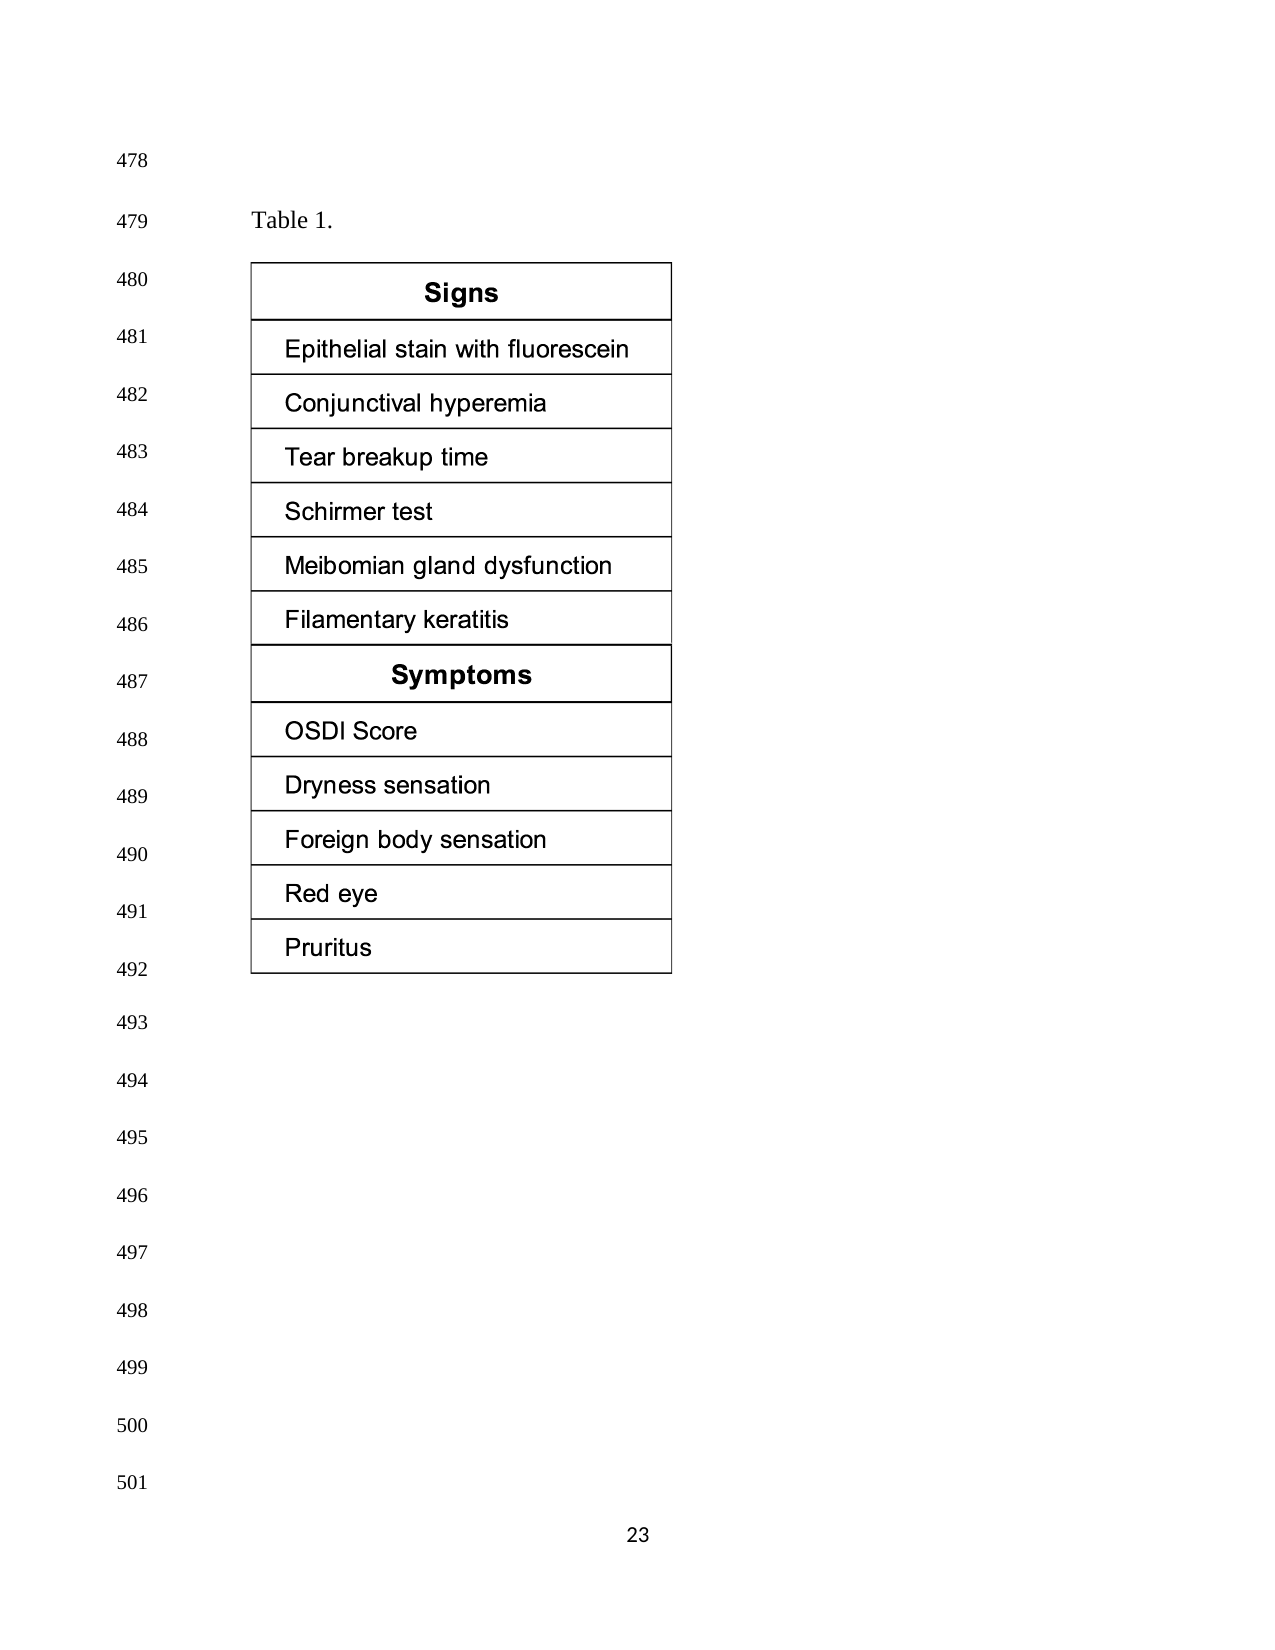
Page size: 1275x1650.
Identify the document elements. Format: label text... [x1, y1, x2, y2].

text Table 1. [215, 205, 1098, 234]
picture [250, 262, 673, 974]
